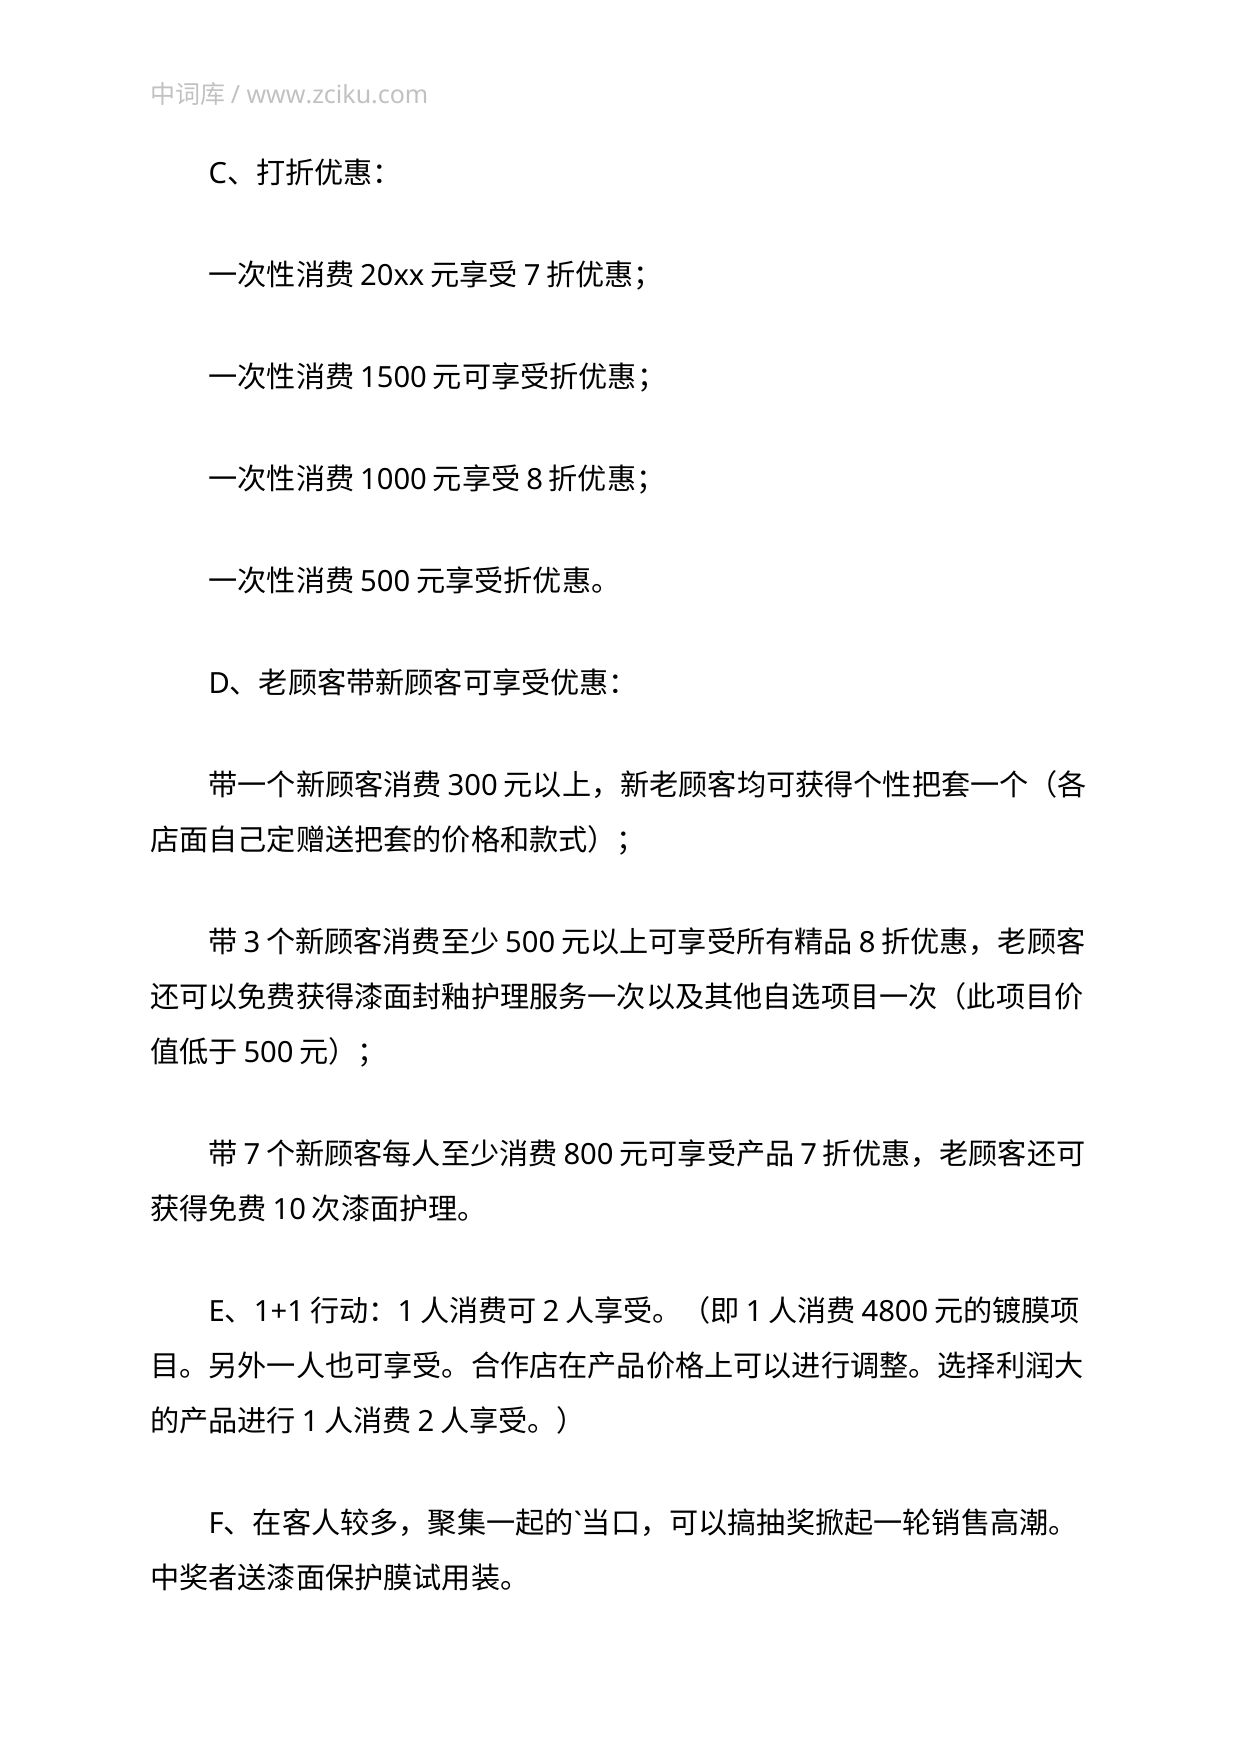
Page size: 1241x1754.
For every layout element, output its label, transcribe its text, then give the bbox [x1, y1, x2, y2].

text 一次性消费20xx元享受7折优惠； [150, 252, 1090, 294]
text 带7个新顾客每人至少消费800元可享受产品7折优惠，老顾客还可获得免费10次漆面护理。 [150, 1131, 1090, 1228]
text 一次性消费1500元可享受折优惠； [150, 354, 1090, 396]
text 一次性消费1000元享受8折优惠； [150, 456, 1090, 498]
text 带3个新顾客消费至少500元以上可享受所有精品8折优惠，老顾客还可以免费获得漆面封釉护理服务一次以及其他自选项目一次（此项目价值低于500元）； [150, 919, 1090, 1071]
text D、老顾客带新顾客可享受优惠： [150, 660, 1090, 702]
text 一次性消费500元享受折优惠。 [150, 558, 1090, 600]
text 带一个新顾客消费300元以上，新老顾客均可获得个性把套一个（各店面自己定赠送把套的价格和款式）； [150, 762, 1090, 859]
text C、打折优惠： [150, 150, 1090, 192]
text F、在客人较多，聚集一起的`当口，可以搞抽奖掀起一轮销售高潮。中奖者送漆面保护膜试用装。 [150, 1499, 1090, 1597]
text E、1+1行动：1人消费可2人享受。（即1人消费4800元的镀膜项目。另外一人也可享受。合作店在产品价格上可以进行调整。选择利润大的产品进行1人消费2人享受。） [150, 1287, 1090, 1440]
